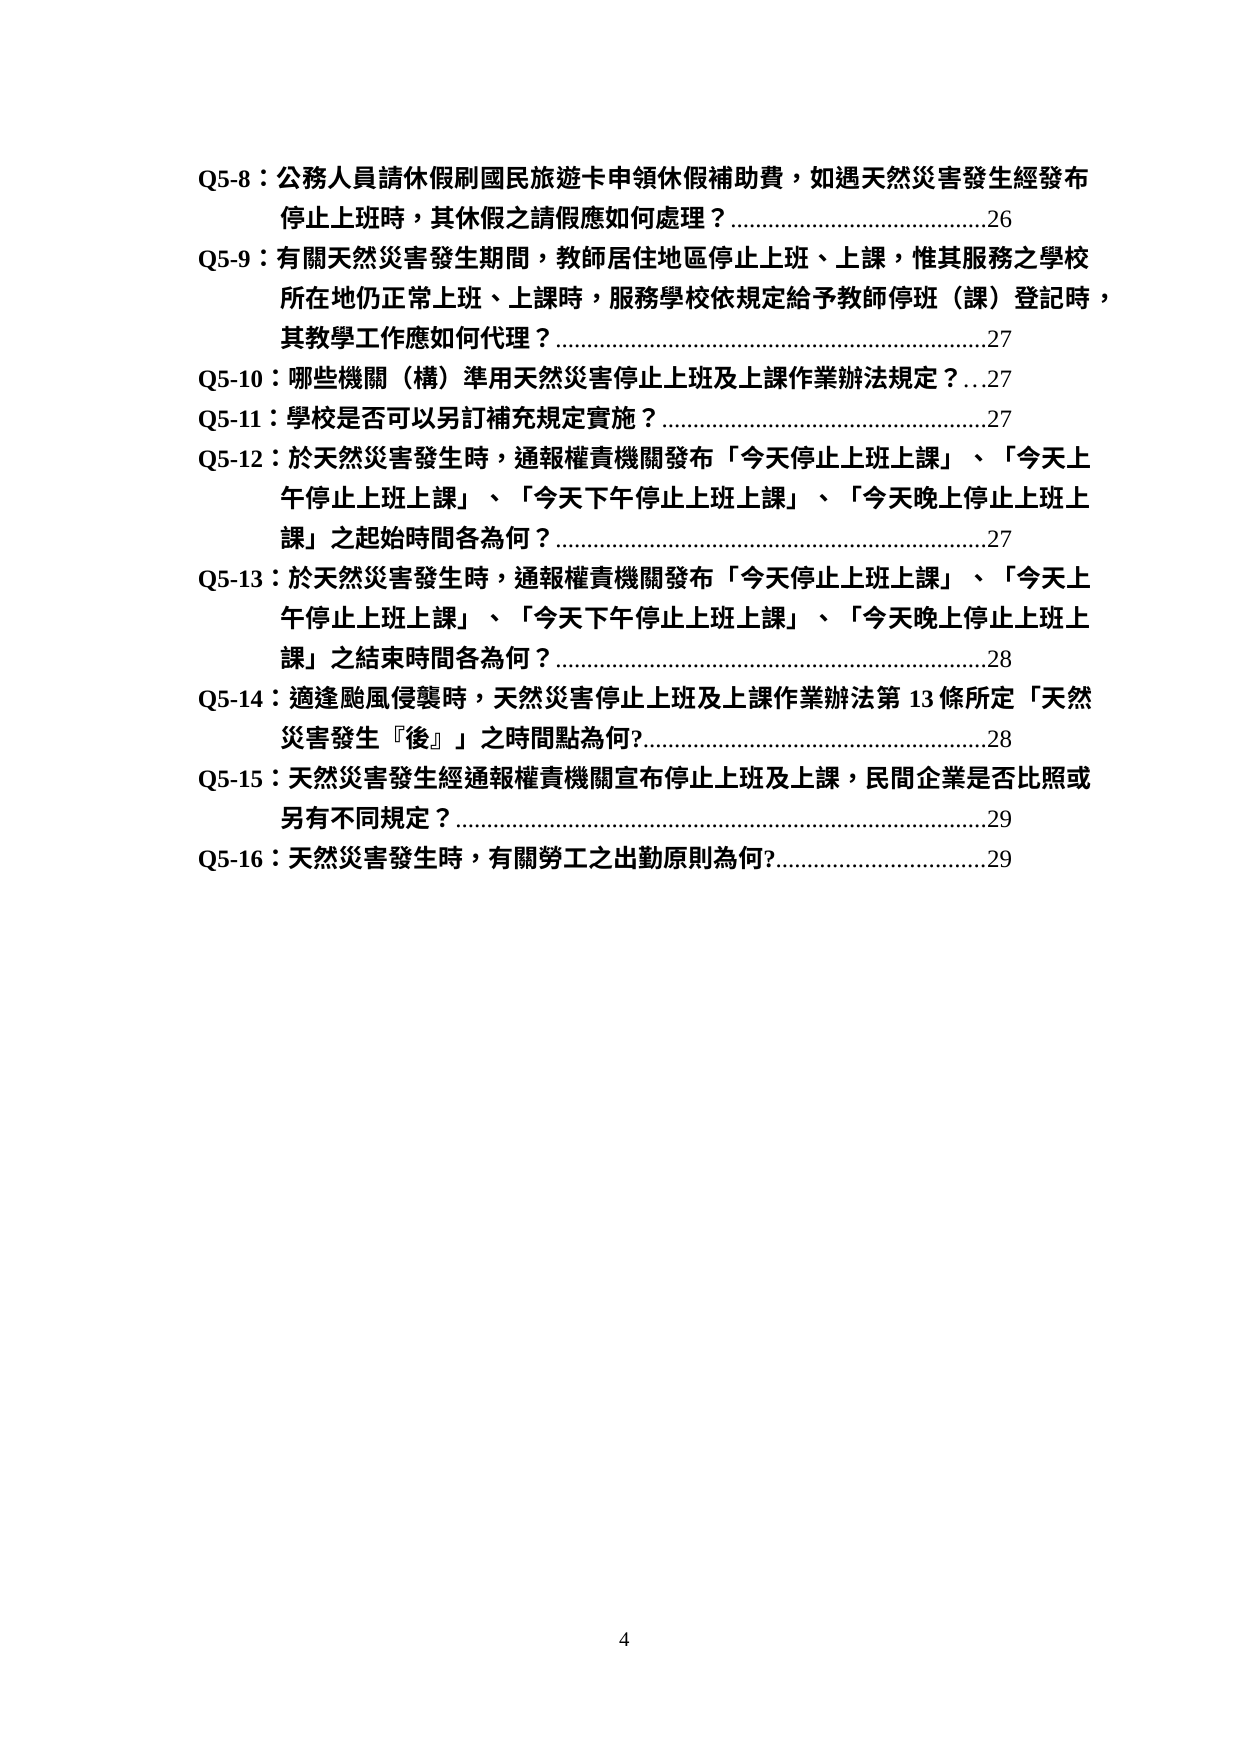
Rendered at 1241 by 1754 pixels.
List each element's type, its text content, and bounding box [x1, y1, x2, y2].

text Q5-14：適逢颱風侵襲時，天然災害停止上班及上課作業辦法第13條所定「天然災害發生『後』」之時間點為何? 28 [198, 677, 1092, 757]
text Q5-13：於天然災害發生時，通報權責機關發布「今天停止上班上課」、「今天上午停止上班上課」、「今天下午停止上班上課」、「今天晚上停止上班上課」之結束時間各為何？ 28 [198, 557, 1092, 677]
text Q5-9：有關天然災害發生期間，教師居住地區停止上班、上課，惟其服務之學校所在地仍正常上班、上課時，服務學校依規定給予教師停班（課）登記時，其教學工作應如何代理？ 27 [198, 237, 1092, 357]
text Q5-8：公務人員請休假刷國民旅遊卡申領休假補助費，如遇天然災害發生經發布停止上班時，其休假之請假應如何處理？ 26 [198, 157, 1092, 237]
text Q5-15：天然災害發生經通報權責機關宣布停止上班及上課，民間企業是否比照或另有不同規定？ 29 [198, 757, 1092, 837]
text Q5-10：哪些機關（構）準用天然災害停止上班及上課作業辦法規定？ 27 [198, 357, 1092, 397]
text Q5-12：於天然災害發生時，通報權責機關發布「今天停止上班上課」、「今天上午停止上班上課」、「今天下午停止上班上課」、「今天晚上停止上班上課」之起始時間各為何？ 27 [198, 437, 1092, 557]
text Q5-16：天然災害發生時，有關勞工之出勤原則為何? 29 [198, 837, 1092, 877]
text Q5-11：學校是否可以另訂補充規定實施？ 27 [198, 397, 1092, 437]
